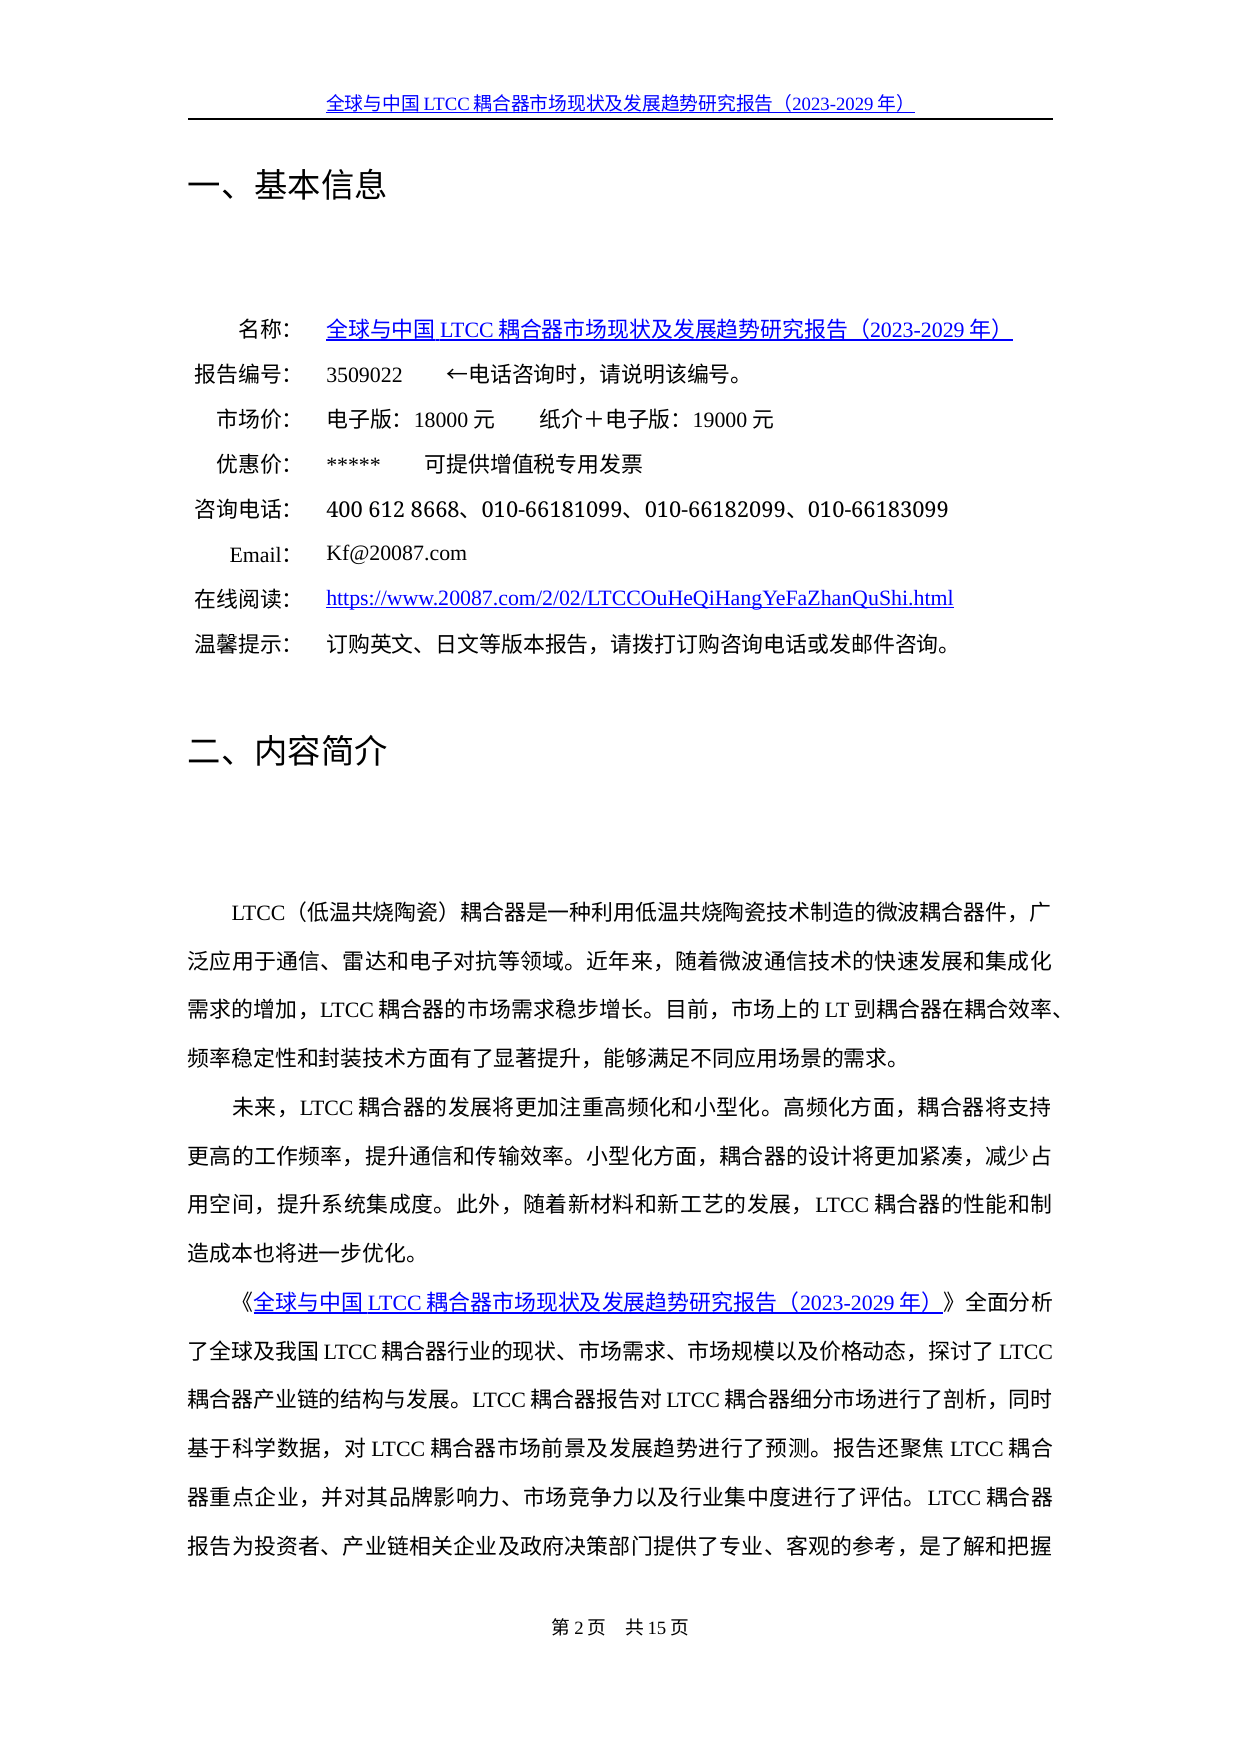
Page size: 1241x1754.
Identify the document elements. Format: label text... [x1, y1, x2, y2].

table_cell 温馨提示： [167, 627, 315, 672]
table_cell Kf@20087.com [315, 537, 1073, 582]
table_cell ***** 可提供增值税专用发票 [315, 447, 1073, 492]
table_cell 在线阅读： [167, 582, 315, 627]
table_cell 报告编号： [167, 357, 315, 402]
table_header 名称： [167, 312, 315, 357]
table_cell 市场价： [167, 402, 315, 447]
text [187, 894, 1053, 1561]
table_cell [315, 582, 1073, 627]
table_cell Email： [167, 537, 315, 582]
table_cell 咨询电话： [167, 492, 315, 537]
title 一、基本信息 [187, 150, 1053, 215]
table_cell 400 612 8668、010-66181099、010-66182099、010-66183099 [315, 492, 1073, 537]
table_cell 优惠价： [167, 447, 315, 492]
table_cell 3509022 ←电话咨询时，请说明该编号。 [315, 357, 1073, 402]
table_cell 订购英文、日文等版本报告，请拨打订购咨询电话或发邮件咨询。 [315, 627, 1073, 672]
table_cell 电子版：18000 元 纸介＋电子版：19000 元 [315, 402, 1073, 447]
title 二、内容简介 [187, 717, 1053, 782]
table_header 全球与中国LTCC耦合器市场现状及发展趋势研究报告（2023-2029年） [315, 312, 1073, 357]
